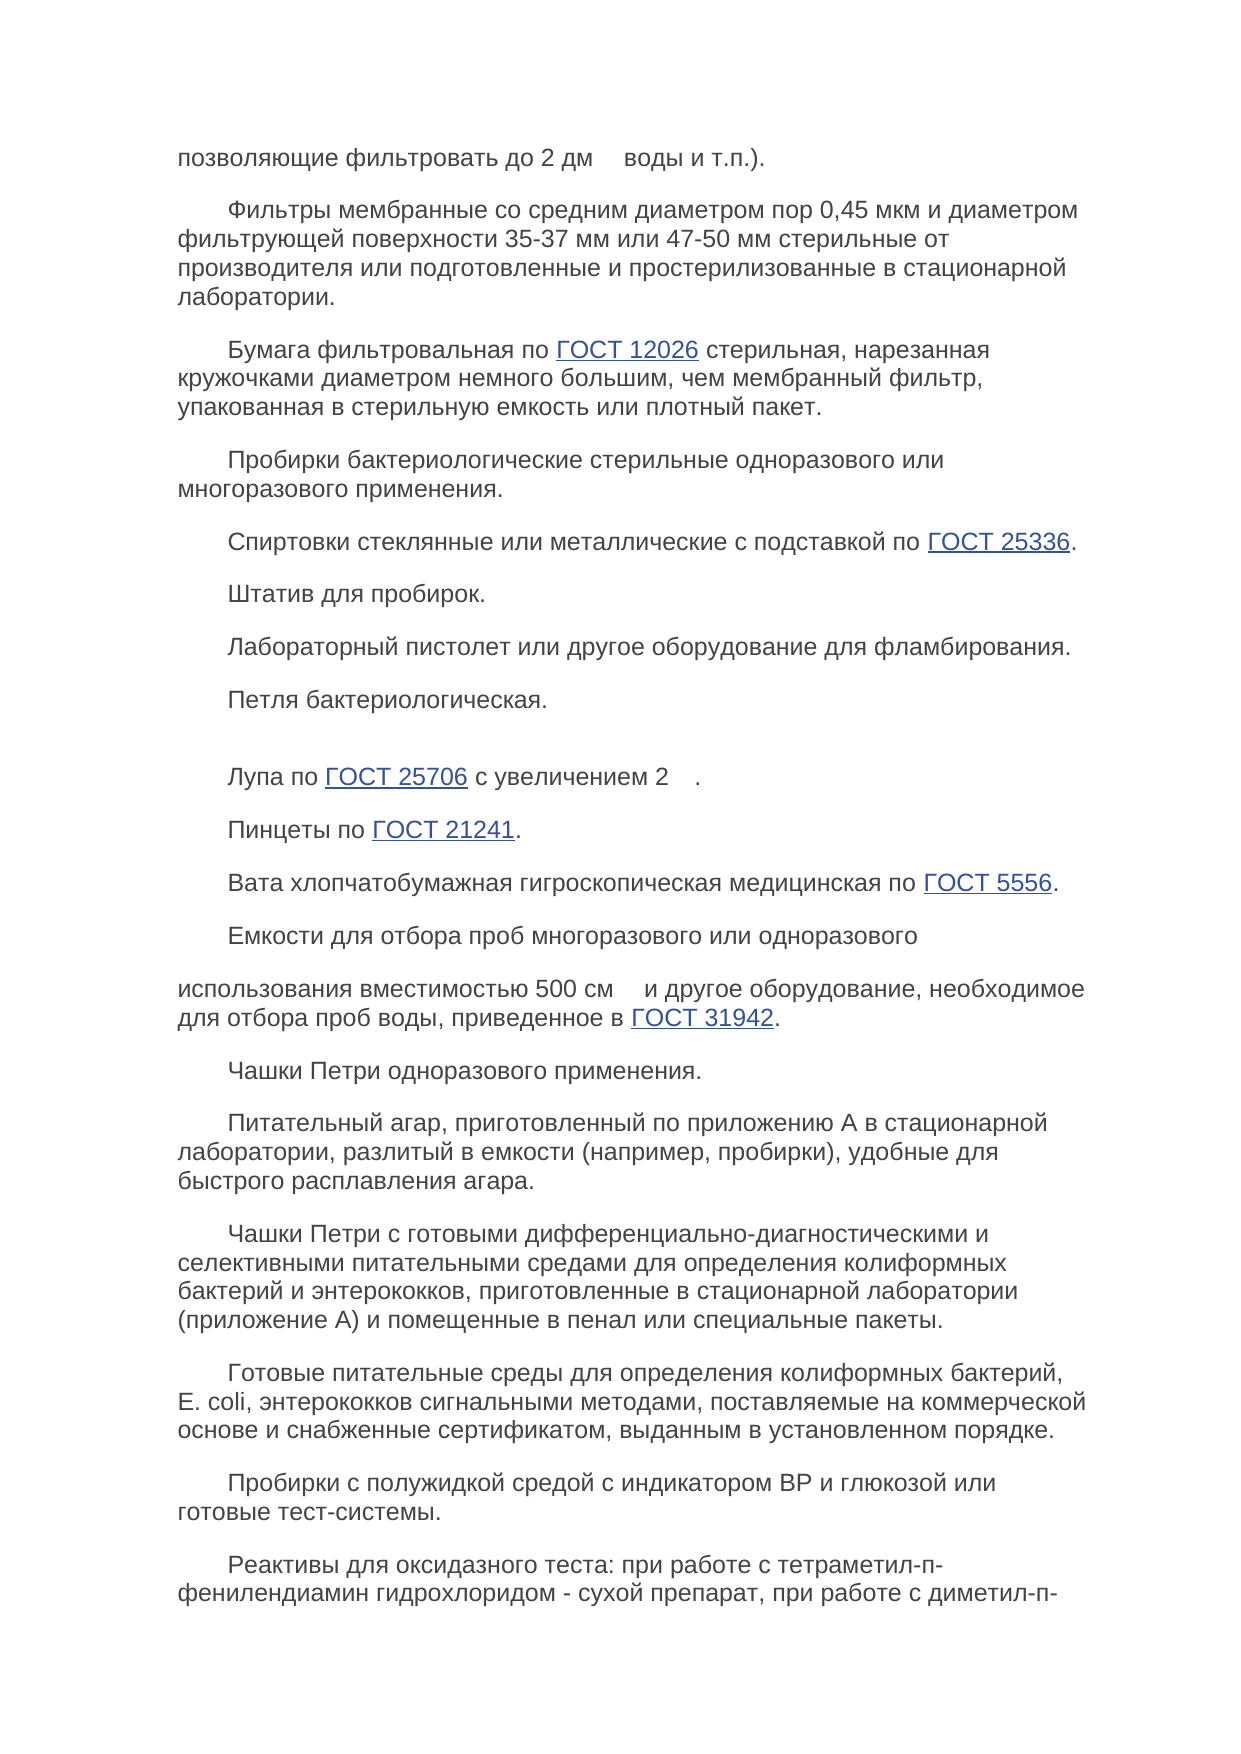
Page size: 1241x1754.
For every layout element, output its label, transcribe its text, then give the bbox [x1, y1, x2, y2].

text Пинцеты по ГОСТ 21241. [177, 815, 1093, 868]
text Лупа по ГОСТ 25706 с увеличением 2. [177, 738, 1093, 815]
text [177, 1550, 1093, 1607]
text Чашки Петри одноразового применения. [177, 1056, 1093, 1108]
text Лабораторный пистолет или другое оборудование для фламбирования. [177, 632, 1093, 685]
text Фильтры мембранные со средним диаметром пор 0,45 мкм и диаметром фильтрующей поверхности 35-37 мм или 47-50 мм стерильные от производителя или подготовленные и простерилизованные в стационарной лаборатории. [177, 196, 1093, 334]
text Готовые питательные среды для определения колиформных бактерий, Е. coli, энтерококков сигнальными методами, поставляемые на коммерческой основе и снабженные сертификатом, выданным в установленном порядке. [177, 1358, 1093, 1468]
text Емкости для отбора проб многоразового или одноразового использования вместимостью 500 см и другое оборудование, необходимое для отбора проб воды, приведенное в ГОСТ 31942. [177, 921, 1093, 1056]
text Пробирки бактериологические стерильные одноразового или многоразового применения. [177, 445, 1093, 526]
text Пробирки с полужидкой средой с индикатором ВР и глюкозой или готовые тест-системы. [177, 1468, 1093, 1550]
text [177, 118, 1093, 196]
text Спиртовки стеклянные или металлические с подставкой по ГОСТ 25336. [177, 526, 1093, 579]
text Штатив для пробирок. [177, 579, 1093, 632]
text Питательный агар, приготовленный по приложению А в стационарной лаборатории, разлитый в емкости (например, пробирки), удобные для быстрого расплавления агара. [177, 1108, 1093, 1219]
text Петля бактериологическая. [177, 685, 1093, 738]
text Вата хлопчатобумажная гигроскопическая медицинская по ГОСТ 5556. [177, 868, 1093, 921]
text Бумага фильтровальная по ГОСТ 12026 стерильная, нарезанная кружочками диаметром немного большим, чем мембранный фильтр, упакованная в стерильную емкость или плотный пакет. [177, 334, 1093, 445]
text Чашки Петри с готовыми дифференциально-диагностическими и селективными питательными средами для определения колиформных бактерий и энтерококков, приготовленные в стационарной лаборатории (приложение А) и помещенные в пенал или специальные пакеты. [177, 1219, 1093, 1358]
